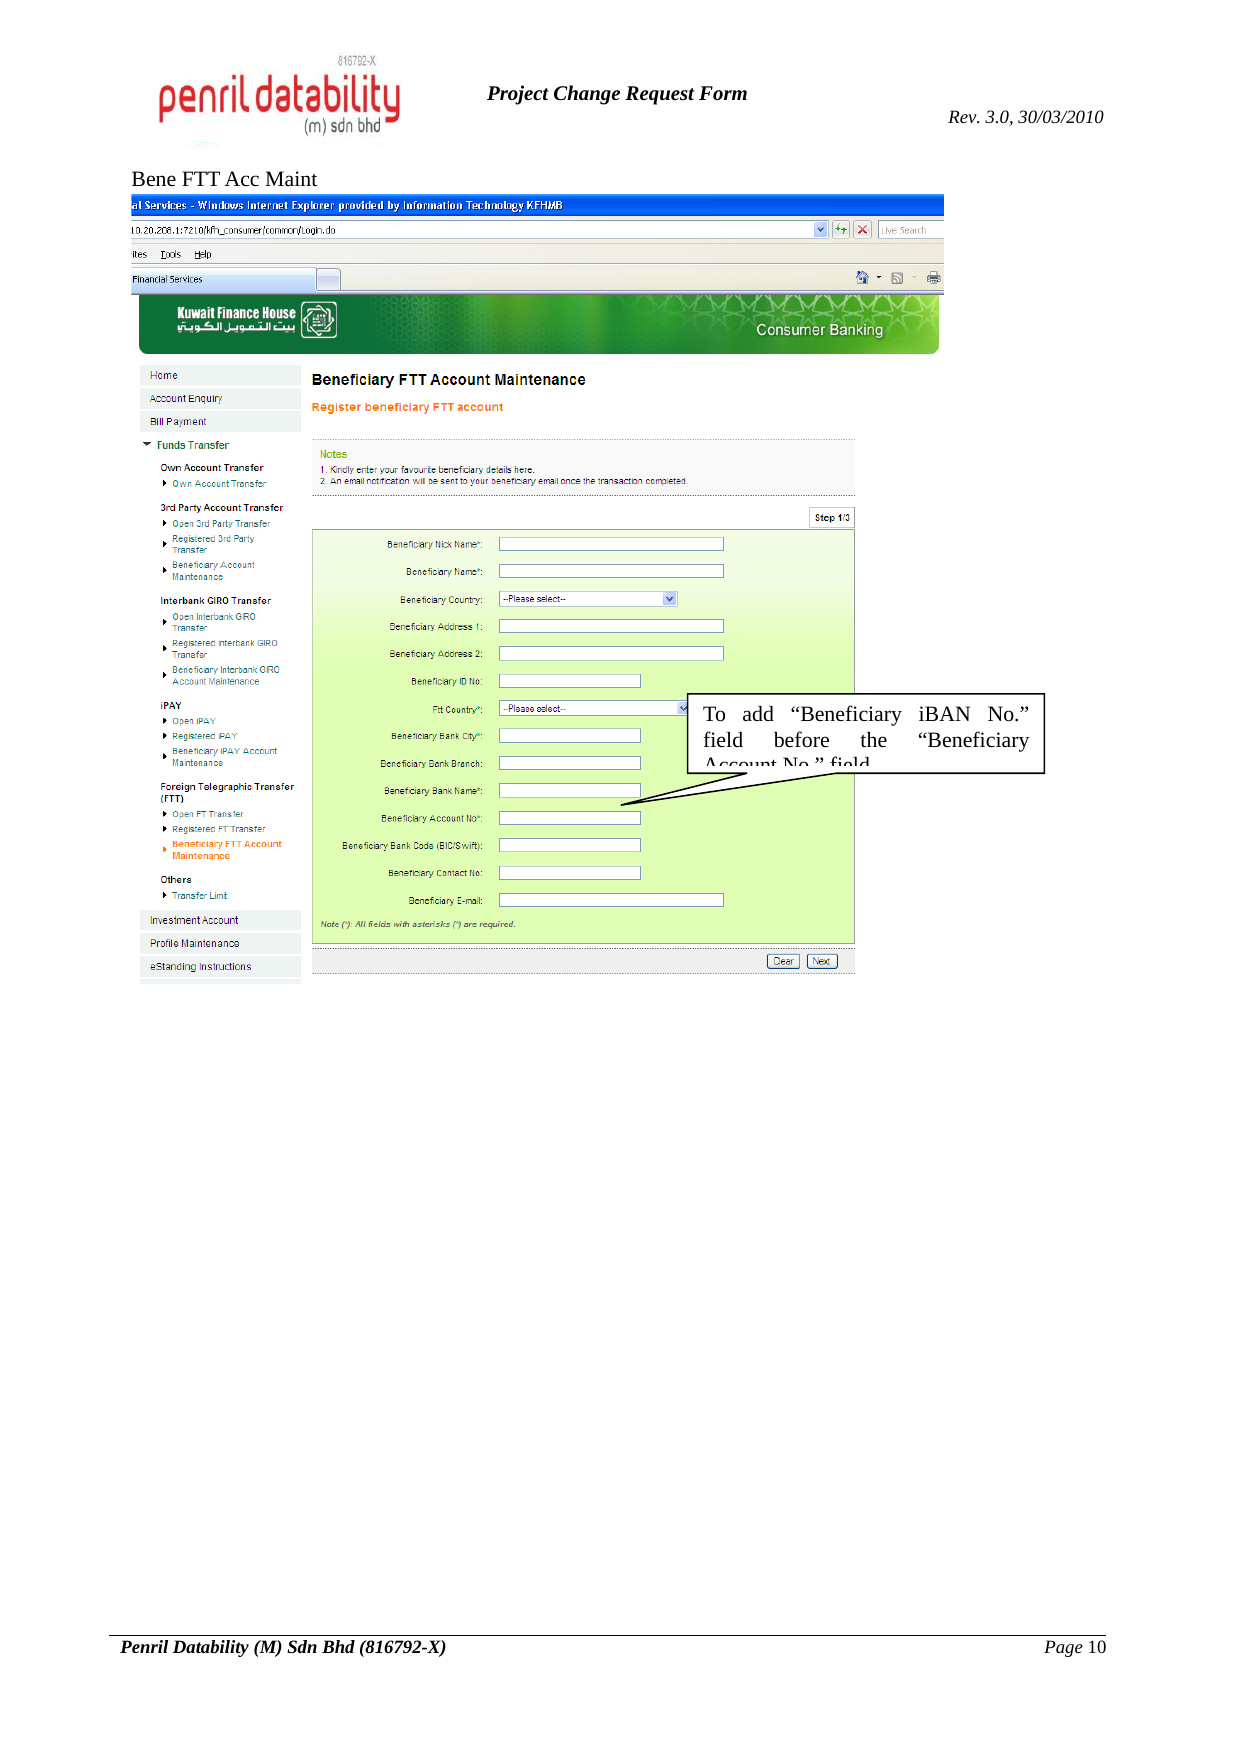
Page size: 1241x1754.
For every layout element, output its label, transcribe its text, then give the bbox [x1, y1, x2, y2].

picture [131, 194, 944, 984]
picture [150, 52, 404, 151]
text Bene FTT Acc Maint [131, 162, 1106, 194]
